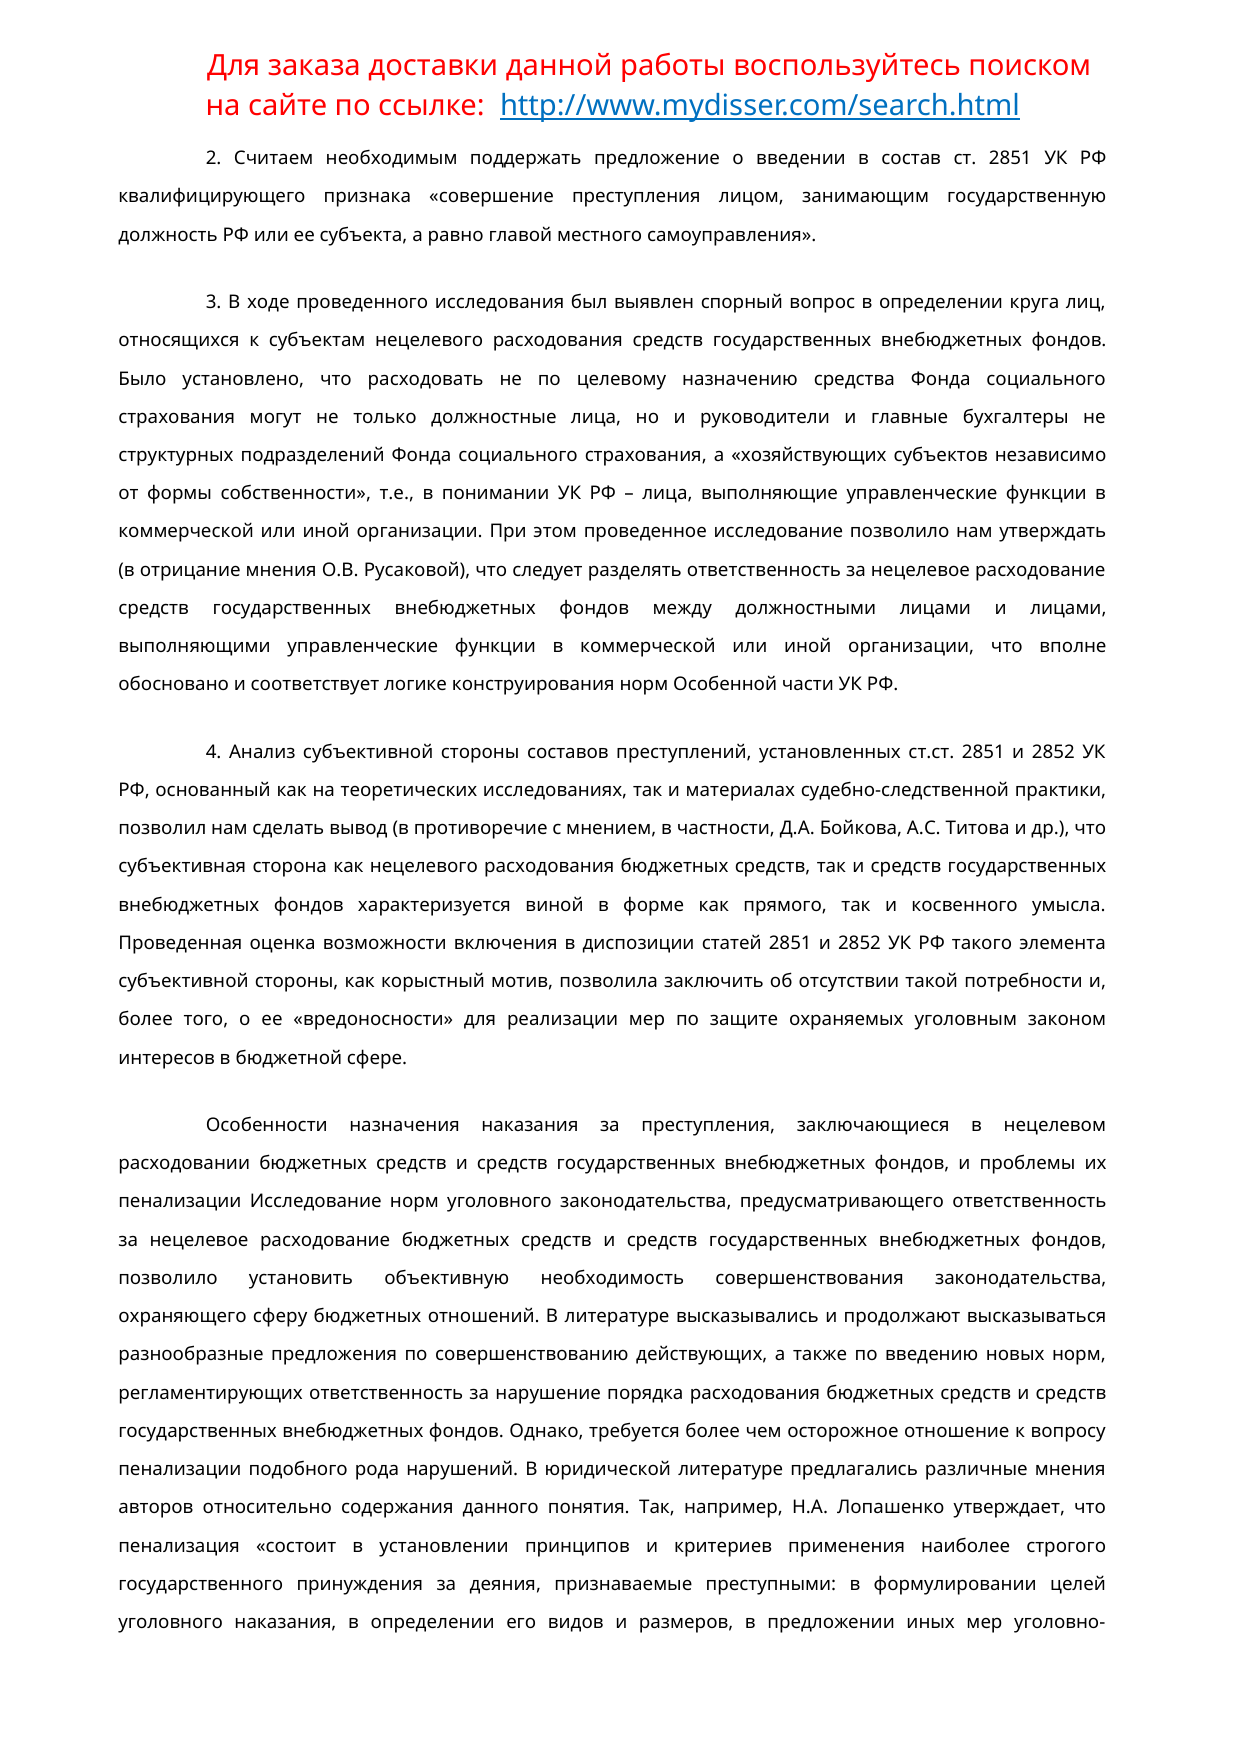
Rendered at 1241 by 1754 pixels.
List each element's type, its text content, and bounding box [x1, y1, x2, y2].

text 2. Считаем необходимым поддержать предложение о введении в состав ст. 2851 УК РФ квалифицирующего признака «совершение преступления лицом, занимающим государственную должность РФ или ее субъекта, а равно главой местного самоуправления». [118, 144, 1107, 247]
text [118, 1111, 1107, 1634]
text 3. В ходе проведенного исследования был выявлен спорный вопрос в определении круга лиц, относящихся к субъектам нецелевого расходования средств государственных внебюджетных фондов. Было установлено, что расходовать не по целевому назначению средства Фонда социального страхования могут не только должностные лица, но и руководители и главные бухгалтеры не структурных подразделений Фонда социального страхования, а «хозяйствующих субъектов независимо от формы собственности», т.е., в понимании УК РФ – лица, выполняющие управленческие функции в коммерческой или иной организации. При этом проведенное исследование позволило нам утверждать (в отрицание мнения О.В. Русаковой), что следует разделять ответственность за нецелевое расходование средств государственных внебюджетных фондов между должностными лицами и лицами, выполняющими управленческие функции в коммерческой или иной организации, что вполне обосновано и соответствует логике конструирования норм Особенной части УК РФ. [118, 288, 1107, 696]
text 4. Анализ субъективной стороны составов преступлений, установленных ст.ст. 2851 и 2852 УК РФ, основанный как на теоретических исследованиях, так и материалах судебно-следственной практики, позволил нам сделать вывод (в противоречие с мнением, в частности, Д.А. Бойкова, А.С. Титова и др.), что субъективная сторона как нецелевого расходования бюджетных средств, так и средств государственных внебюджетных фондов характеризуется виной в форме как прямого, так и косвенного умысла. Проведенная оценка возможности включения в диспозиции статей 2851 и 2852 УК РФ такого элемента субъективной стороны, как корыстный мотив, позволила заключить об отсутствии такой потребности и, более того, о ее «вредоносности» для реализации мер по защите охраняемых уголовным законом интересов в бюджетной сфере. [118, 738, 1107, 1069]
